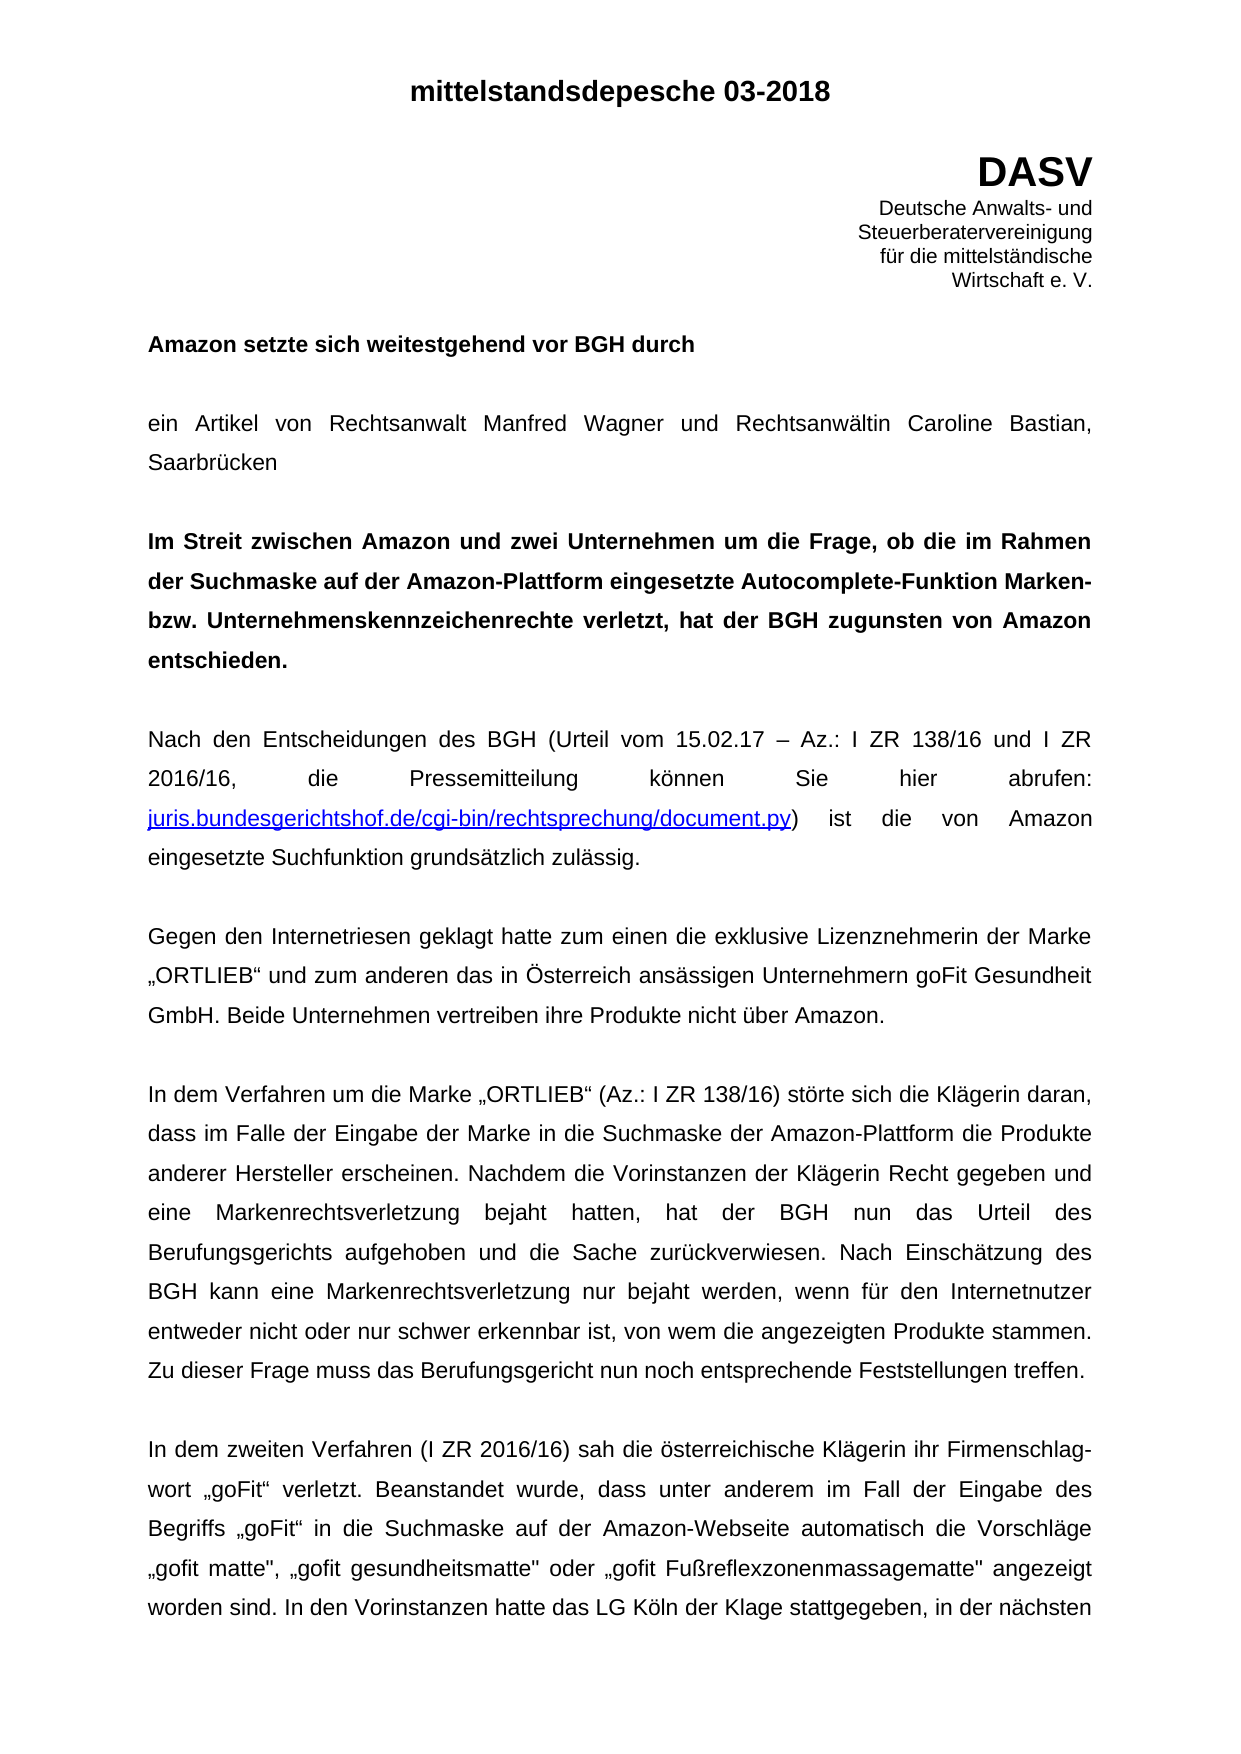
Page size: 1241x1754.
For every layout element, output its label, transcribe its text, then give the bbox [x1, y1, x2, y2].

text Nach den Entscheidungen des BGH (Urteil vom 15.02.17 – Az.: I ZR 138/16 und I ZR 2016/16, die Pressemitteilung können Sie hier abrufen: juris.bundesgerichtshof.de/cgi-bin/rechtsprechung/document.py) ist die von Amazon eingesetzte Suchfunktion grundsätzlich zulässig. [148, 726, 1093, 870]
text ein Artikel von Rechtsanwalt Manfred Wagner und Rechtsanwältin Caroline Bastian, Saarbrücken [148, 410, 1093, 476]
text Gegen den Internetriesen geklagt hatte zum einen die exklusive Lizenznehmerin der Marke „ORTLIEB“ und zum anderen das in Österreich ansässigen Unternehmern goFit Gesundheit GmbH. Beide Unternehmen vertreiben ihre Produkte nicht über Amazon. [148, 923, 1093, 1028]
text für die mittelständische [148, 243, 1093, 267]
text Deutsche Anwalts- und [148, 196, 1093, 219]
text Wirtschaft e. V. [148, 267, 1093, 291]
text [148, 1436, 1093, 1621]
text DASV [148, 148, 1093, 196]
text Im Streit zwischen Amazon und zwei Unternehmen um die Frage, ob die im Rahmen der Suchmaske auf der Amazon-Plattform eingesetzte Autocomplete-Funktion Marken- bzw. Unternehmenskennzeichenrechte verletzt, hat der BGH zugunsten von Amazon entschieden. [148, 528, 1093, 673]
text Amazon setzte sich weitestgehend vor BGH durch [148, 331, 1093, 357]
text Steuerberatervereinigung [148, 219, 1093, 243]
text In dem Verfahren um die Marke „ORTLIEB“ (Az.: I ZR 138/16) störte sich die Klägerin daran, dass im Falle der Eingabe der Marke in die Suchmaske der Amazon-Plattform die Produkte anderer Hersteller erscheinen. Nachdem die Vorinstanzen der Klägerin Recht gegeben und eine Markenrechtsverletzung bejaht hatten, hat der BGH nun das Urteil des Berufungsgerichts aufgehoben und die Sache zurückverwiesen. Nach Einschätzung des BGH kann eine Markenrechtsverletzung nur bejaht werden, wenn für den Internetnutzer entweder nicht oder nur schwer erkennbar ist, von wem die angezeigten Produkte stammen. Zu dieser Frage muss das Berufungsgericht nun noch entsprechende Feststellungen treffen. [148, 1081, 1093, 1384]
